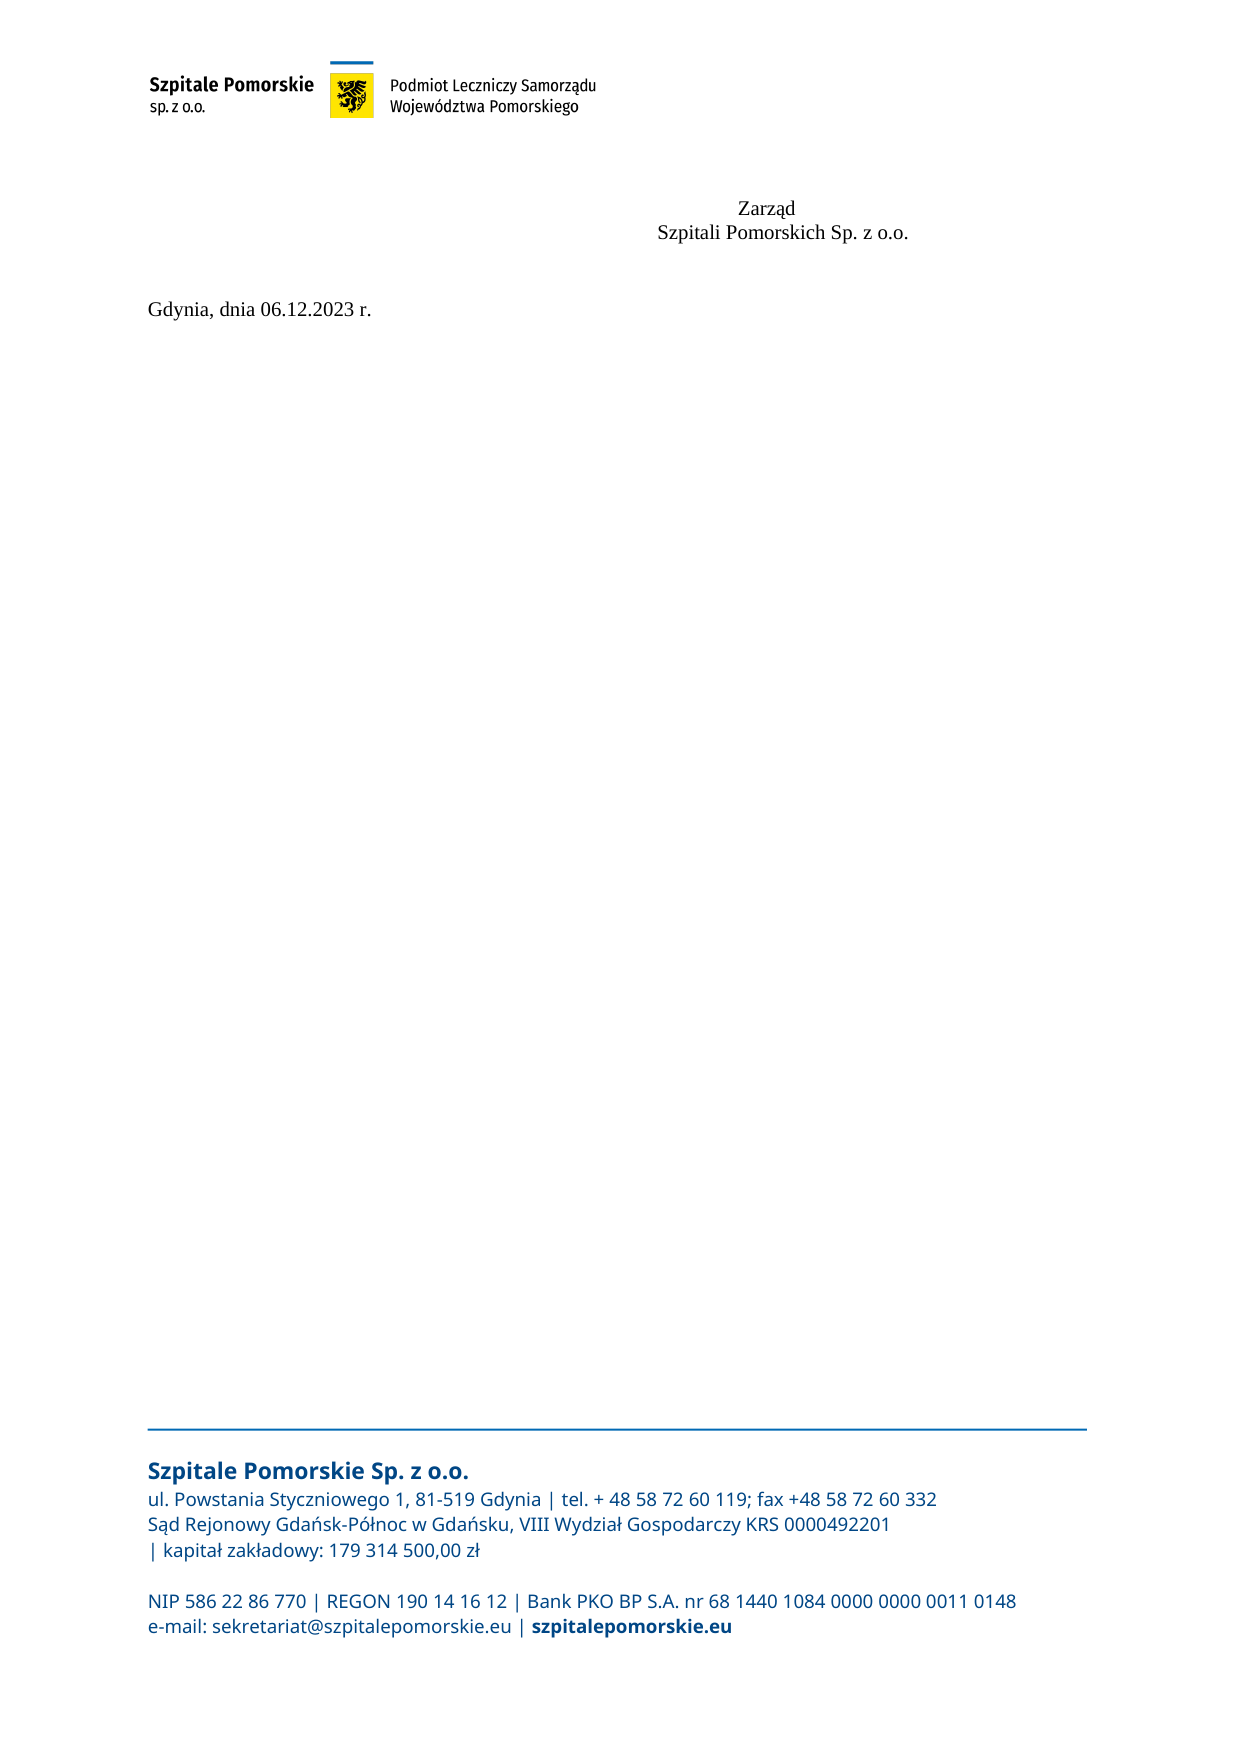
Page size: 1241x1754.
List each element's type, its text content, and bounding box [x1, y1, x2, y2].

picture [148, 59, 596, 119]
text Zarząd [738, 196, 1093, 220]
text Gdynia, dnia 06.12.2023 r. [148, 284, 1093, 325]
text Szpitali Pomorskich Sp. z o.o. [148, 220, 1093, 244]
